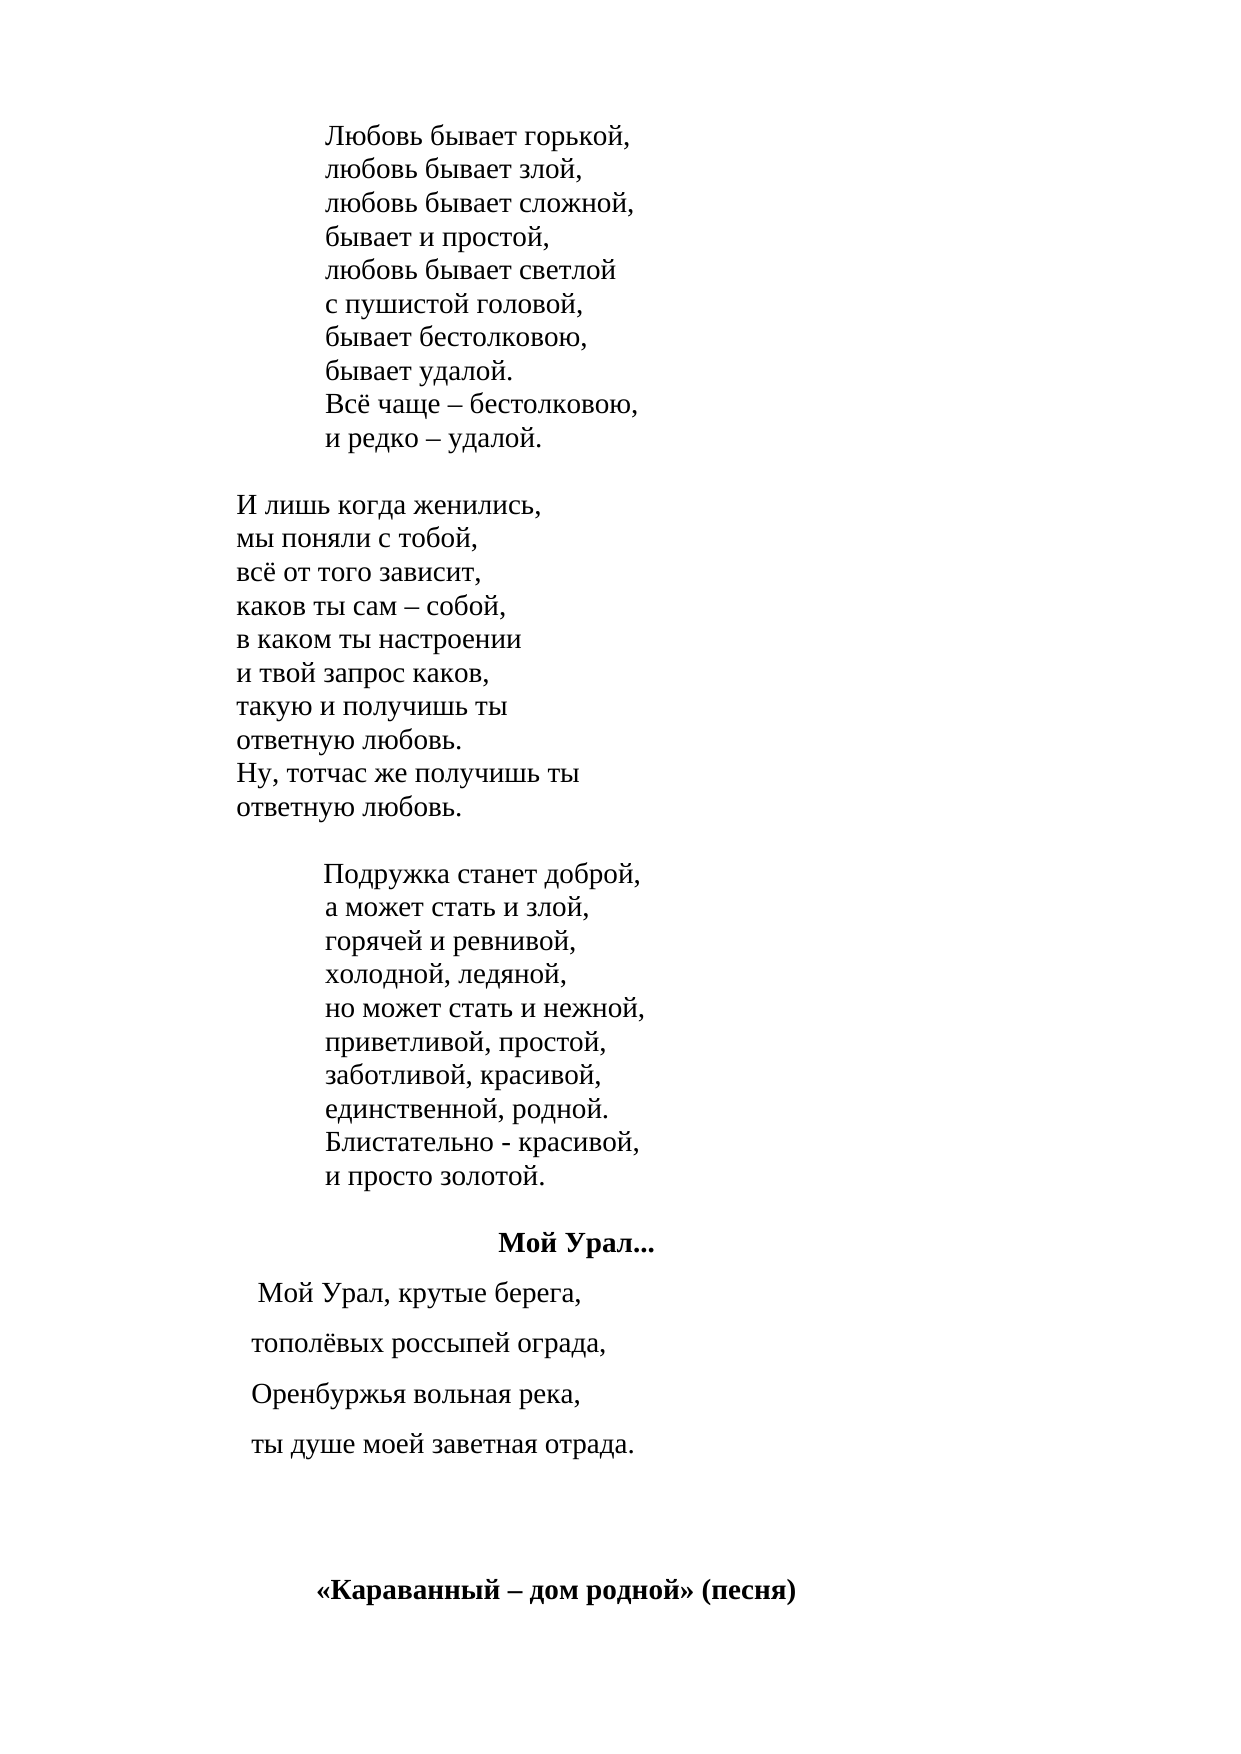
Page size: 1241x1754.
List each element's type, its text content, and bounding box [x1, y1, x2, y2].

text в каком ты настроении [177, 621, 1152, 655]
text «Караванный – дом родной» (песня) [177, 1572, 1152, 1606]
text Блистательно - красивой, [177, 1124, 1152, 1158]
text И лишь когда женились, [177, 487, 1152, 521]
text бывает бестолковою, [177, 319, 1152, 353]
text Ну, тотчас же получишь ты [177, 755, 1152, 789]
text каков ты сам – собой, [177, 588, 1152, 621]
text бывает и простой, [177, 219, 1152, 252]
text Мой Урал... [177, 1225, 1152, 1258]
text заботливой, красивой, [177, 1057, 1152, 1091]
text горячей и ревнивой, [177, 923, 1152, 957]
text такую и получишь ты [177, 688, 1152, 722]
text Мой Урал, крутые берега, [177, 1275, 1152, 1309]
text Любовь бывает горькой, [177, 118, 1152, 152]
text с пушистой головой, [177, 286, 1152, 319]
text и просто золотой. [177, 1158, 1152, 1191]
text всё от того зависит, [177, 554, 1152, 588]
text и редко – удалой. [177, 420, 1152, 453]
text но может стать и нежной, [177, 990, 1152, 1024]
text ответную любовь. [177, 789, 1152, 822]
text мы поняли с тобой, [177, 521, 1152, 554]
text ты душе моей заветная отрада. [177, 1426, 1152, 1460]
text Подружка станет доброй, [177, 856, 1152, 889]
text единственной, родной. [177, 1091, 1152, 1124]
text Оренбуржья вольная река, [177, 1376, 1152, 1409]
text любовь бывает светлой [177, 252, 1152, 286]
text приветливой, простой, [177, 1024, 1152, 1057]
text ответную любовь. [177, 722, 1152, 755]
text бывает удалой. [177, 353, 1152, 386]
text холодной, ледяной, [177, 957, 1152, 990]
text любовь бывает сложной, [177, 185, 1152, 219]
text а может стать и злой, [177, 889, 1152, 923]
text и твой запрос каков, [177, 655, 1152, 688]
text тополёвых россыпей ограда, [177, 1326, 1152, 1359]
text Всё чаще – бестолковою, [177, 386, 1152, 420]
text любовь бывает злой, [177, 152, 1152, 185]
